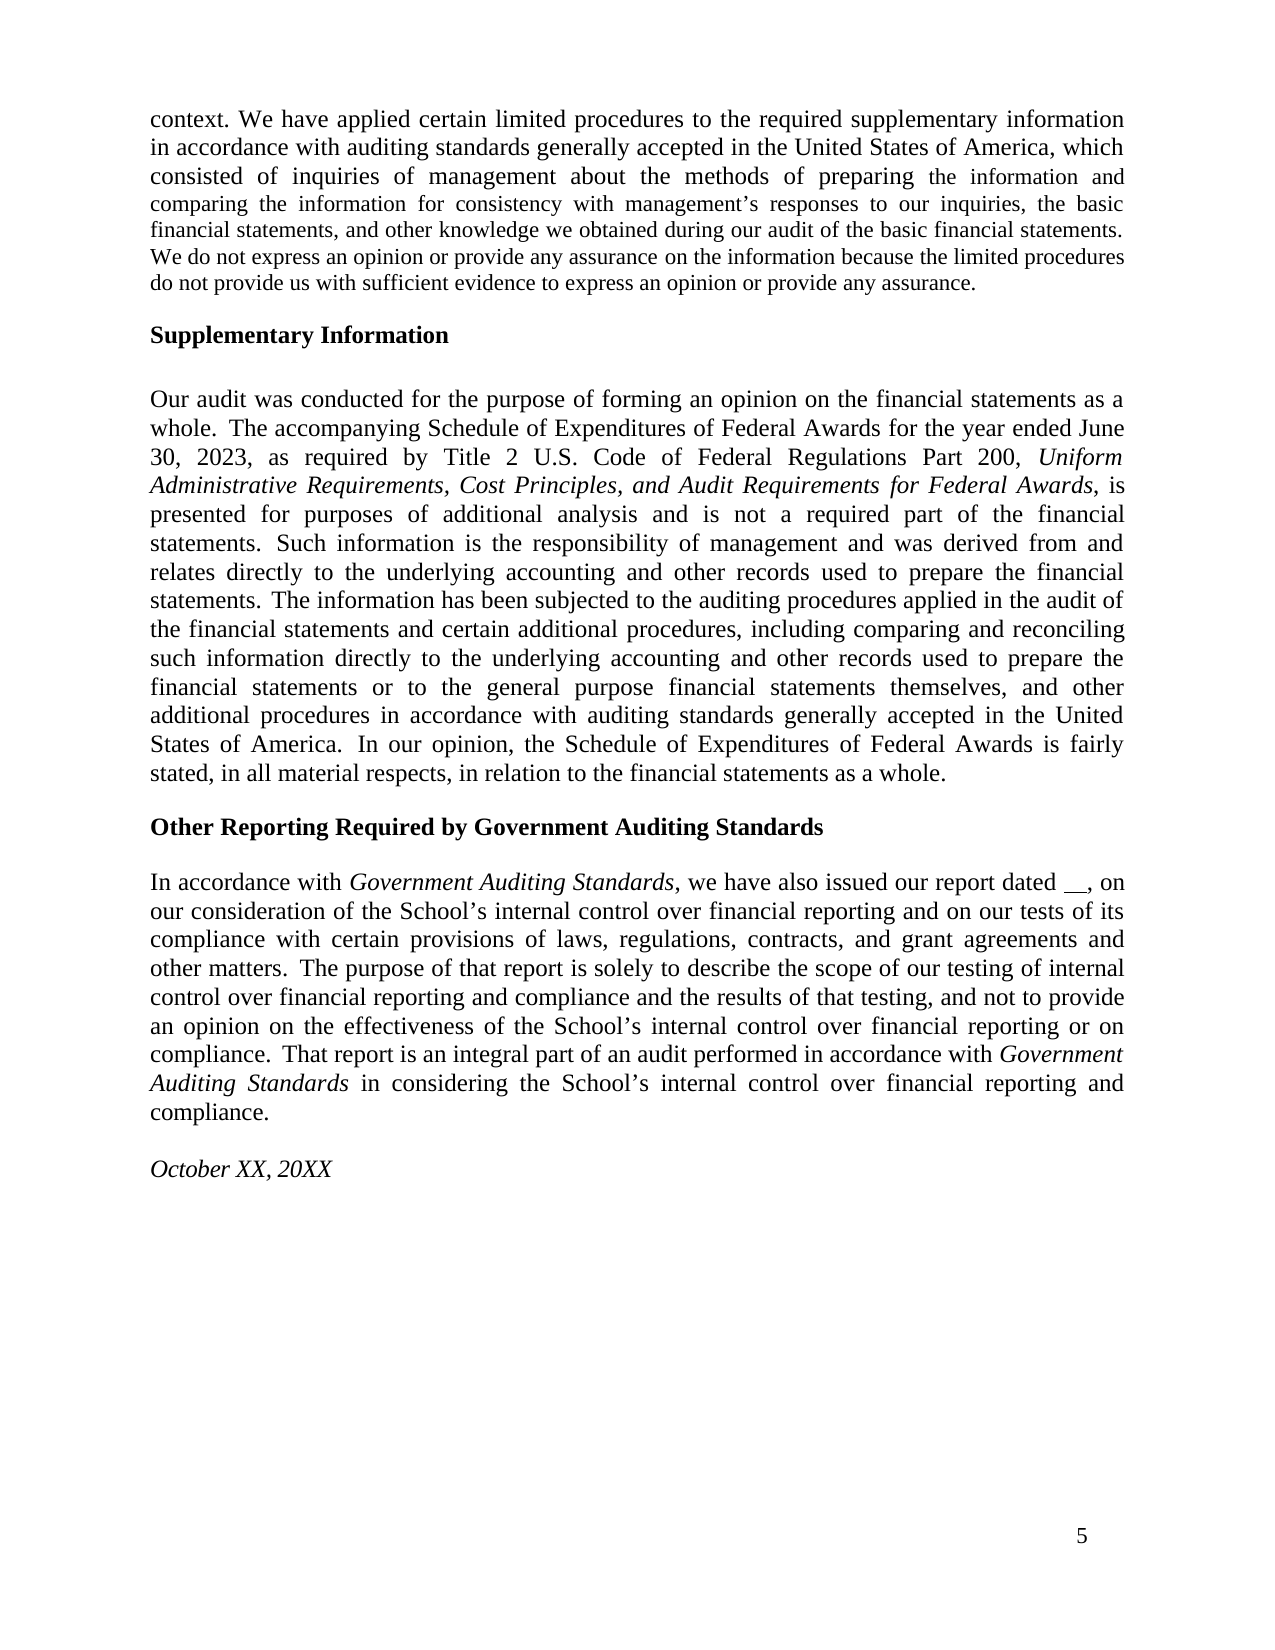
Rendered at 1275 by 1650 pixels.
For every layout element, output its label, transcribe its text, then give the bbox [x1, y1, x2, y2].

text In accordance with Government Auditing Standards, we have also issued our report dated , on our consideration of the School’s internal control over financial reporting and on our tests of its compliance with certain provisions of laws, regulations, contracts, and grant agreements and other matters. The purpose of that report is solely to describe the scope of our testing of internal control over financial reporting and compliance and the results of that testing, and not to provide an opinion on the effectiveness of the School’s internal control over financial reporting or on compliance. That report is an integral part of an audit performed in accordance with Government Auditing Standards in considering the School’s internal control over financial reporting and compliance. [150, 867, 1125, 1126]
text October XX, 20XX [150, 1154, 1125, 1183]
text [150, 104, 1125, 295]
subtitle Other Reporting Required by Government Auditing Standards [150, 812, 1125, 840]
subtitle Supplementary Information [150, 320, 1125, 349]
text Our audit was conducted for the purpose of forming an opinion on the financial statements as a whole. The accompanying Schedule of Expenditures of Federal Awards for the year ended June 30, 2023, as required by Title 2 U.S. Code of Federal Regulations Part 200, Uniform Administrative Requirements, Cost Principles, and Audit Requirements for Federal Awards, is presented for purposes of additional analysis and is not a required part of the financial statements. Such information is the responsibility of management and was derived from and relates directly to the underlying accounting and other records used to prepare the financial statements. The information has been subjected to the auditing procedures applied in the audit of the financial statements and certain additional procedures, including comparing and reconciling such information directly to the underlying accounting and other records used to prepare the financial statements or to the general purpose financial statements themselves, and other additional procedures in accordance with auditing standards generally accepted in the United States of America. In our opinion, the Schedule of Expenditures of Federal Awards is fairly stated, in all material respects, in relation to the financial statements as a whole. [150, 384, 1125, 787]
